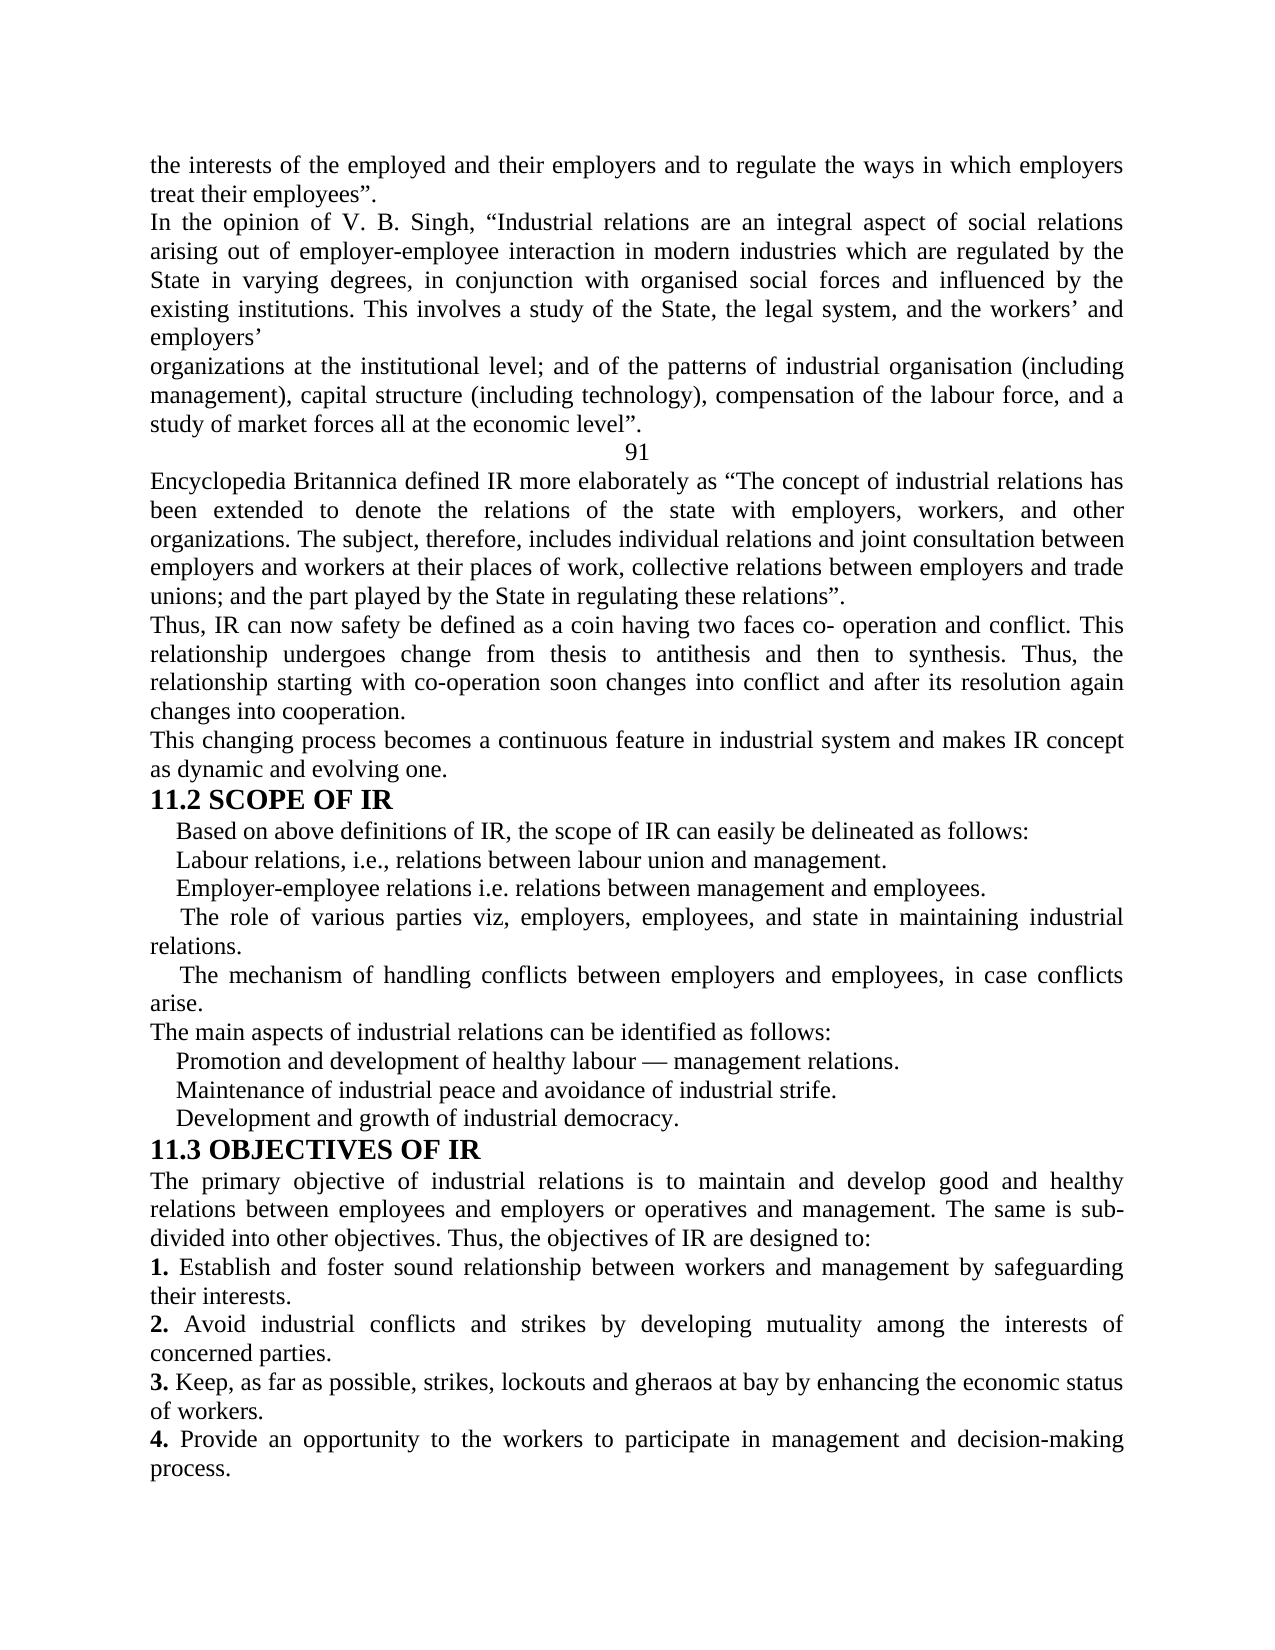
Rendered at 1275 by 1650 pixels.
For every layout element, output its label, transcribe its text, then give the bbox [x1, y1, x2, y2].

text 1. Establish and foster sound relationship between workers and management by safeguarding their interests. [150, 1252, 1125, 1309]
text In the opinion of V. B. Singh, “Industrial relations are an integral aspect of social relations arising out of employer-employee interaction in modern industries which are regulated by the State in varying degrees, in conjunction with organised social forces and influenced by the existing institutions. This involves a study of the State, the legal system, and the workers’ and employers’ [150, 207, 1125, 351]
text  Development and growth of industrial democracy. [150, 1103, 1125, 1132]
text 91 [150, 437, 1125, 466]
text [150, 150, 1125, 207]
text  The mechanism of handling conflicts between employers and employees, in case conflicts arise. [150, 960, 1125, 1017]
text  Employer-employee relations i.e. relations between management and employees. [150, 873, 1125, 902]
text  Promotion and development of healthy labour — management relations. [150, 1046, 1125, 1075]
text Thus, IR can now safety be defined as a coin having two faces co- operation and conflict. This relationship undergoes change from thesis to antithesis and then to synthesis. Thus, the relationship starting with co-operation soon changes into conflict and after its resolution again changes into cooperation. [150, 610, 1125, 725]
text 3. Keep, as far as possible, strikes, lockouts and gheraos at bay by enhancing the economic status of workers. [150, 1367, 1125, 1424]
text  Based on above definitions of IR, the scope of IR can easily be delineated as follows: [150, 816, 1125, 845]
text This changing process becomes a continuous feature in industrial system and makes IR concept as dynamic and evolving one. [150, 725, 1125, 782]
text  Labour relations, i.e., relations between labour union and management. [150, 845, 1125, 873]
text Encyclopedia Britannica defined IR more elaborately as “The concept of industrial relations has been extended to denote the relations of the state with employers, workers, and other organizations. The subject, therefore, includes individual relations and joint consultation between employers and workers at their places of work, collective relations between employers and trade unions; and the part played by the State in regulating these relations”. [150, 466, 1125, 610]
text The primary objective of industrial relations is to maintain and develop good and healthy relations between employees and employers or operatives and management. The same is sub- divided into other objectives. Thus, the objectives of IR are designed to: [150, 1166, 1125, 1252]
text The main aspects of industrial relations can be identified as follows: [150, 1017, 1125, 1046]
text 11.3 OBJECTIVES OF IR [150, 1132, 1125, 1166]
text  The role of various parties viz, employers, employees, and state in maintaining industrial relations. [150, 902, 1125, 960]
text 4. Provide an opportunity to the workers to participate in management and decision-making process. [150, 1424, 1125, 1482]
text organizations at the institutional level; and of the patterns of industrial organisation (including management), capital structure (including technology), compensation of the labour force, and a study of market forces all at the economic level”. [150, 351, 1125, 437]
text 2. Avoid industrial conflicts and strikes by developing mutuality among the interests of concerned parties. [150, 1309, 1125, 1367]
text  Maintenance of industrial peace and avoidance of industrial strife. [150, 1075, 1125, 1103]
text 11.2 SCOPE OF IR [150, 782, 1125, 816]
